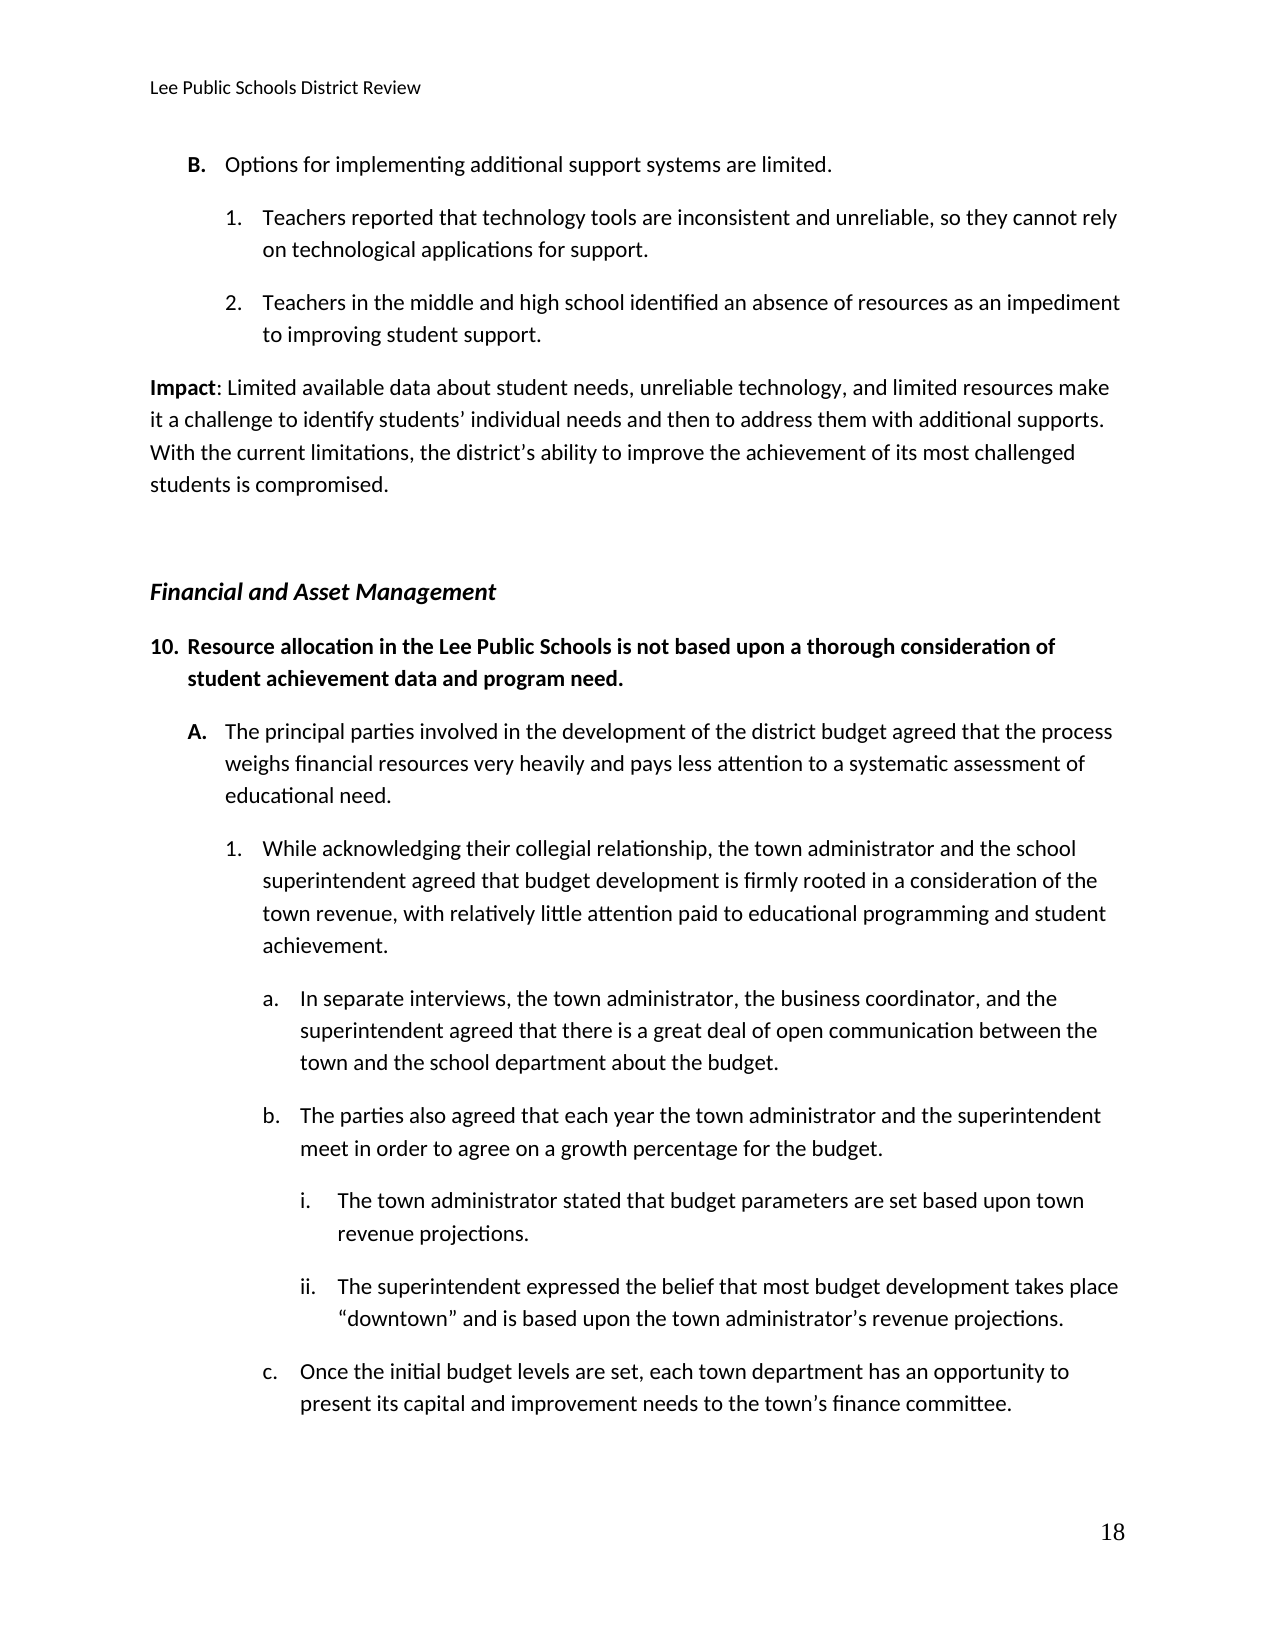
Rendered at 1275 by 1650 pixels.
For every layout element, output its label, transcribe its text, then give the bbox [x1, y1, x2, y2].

text B. Options for implementing additional support systems are limited. [150, 150, 1125, 178]
list Resource allocation in the Lee Public Schools is not based upon a thorough consideration of student achievement data and program need. [150, 632, 1125, 692]
list The superintendent expressed the belief that most budget development takes place “downtown” and is based upon the town administrator’s revenue projections. [300, 1272, 1125, 1332]
text 1. While acknowledging their collegial relationship, the town administrator and the school superintendent agreed that budget development is firmly rooted in a consideration of the town revenue, with relatively little attention paid to educational programming and student achievement. [150, 834, 1125, 959]
list Once the initial budget levels are set, each town department has an opportunity to present its capital and improvement needs to the town’s finance committee. [262, 1357, 1125, 1417]
text Financial and Asset Management [150, 576, 1125, 607]
list The parties also agreed that each year the town administrator and the superintendent meet in order to agree on a growth percentage for the budget. [262, 1101, 1125, 1162]
list In separate interviews, the town administrator, the business coordinator, and the superintendent agreed that there is a great deal of open communication between the town and the school department about the budget. [262, 984, 1125, 1076]
text Impact: Limited available data about student needs, unreliable technology, and limited resources make it a challenge to identify students’ individual needs and then to address them with additional supports. With the current limitations, the district’s ability to improve the achievement of its most challenged students is compromised. [150, 373, 1125, 498]
text 2. Teachers in the middle and high school identified an absence of resources as an impediment to improving student support. [150, 288, 1125, 348]
text A. The principal parties involved in the development of the district budget agreed that the process weighs financial resources very heavily and pays less attention to a systematic assessment of educational need. [150, 717, 1125, 809]
text 1. Teachers reported that technology tools are inconsistent and unreliable, so they cannot rely on technological applications for support. [150, 203, 1125, 263]
list The town administrator stated that budget parameters are set based upon town revenue projections. [300, 1187, 1125, 1247]
